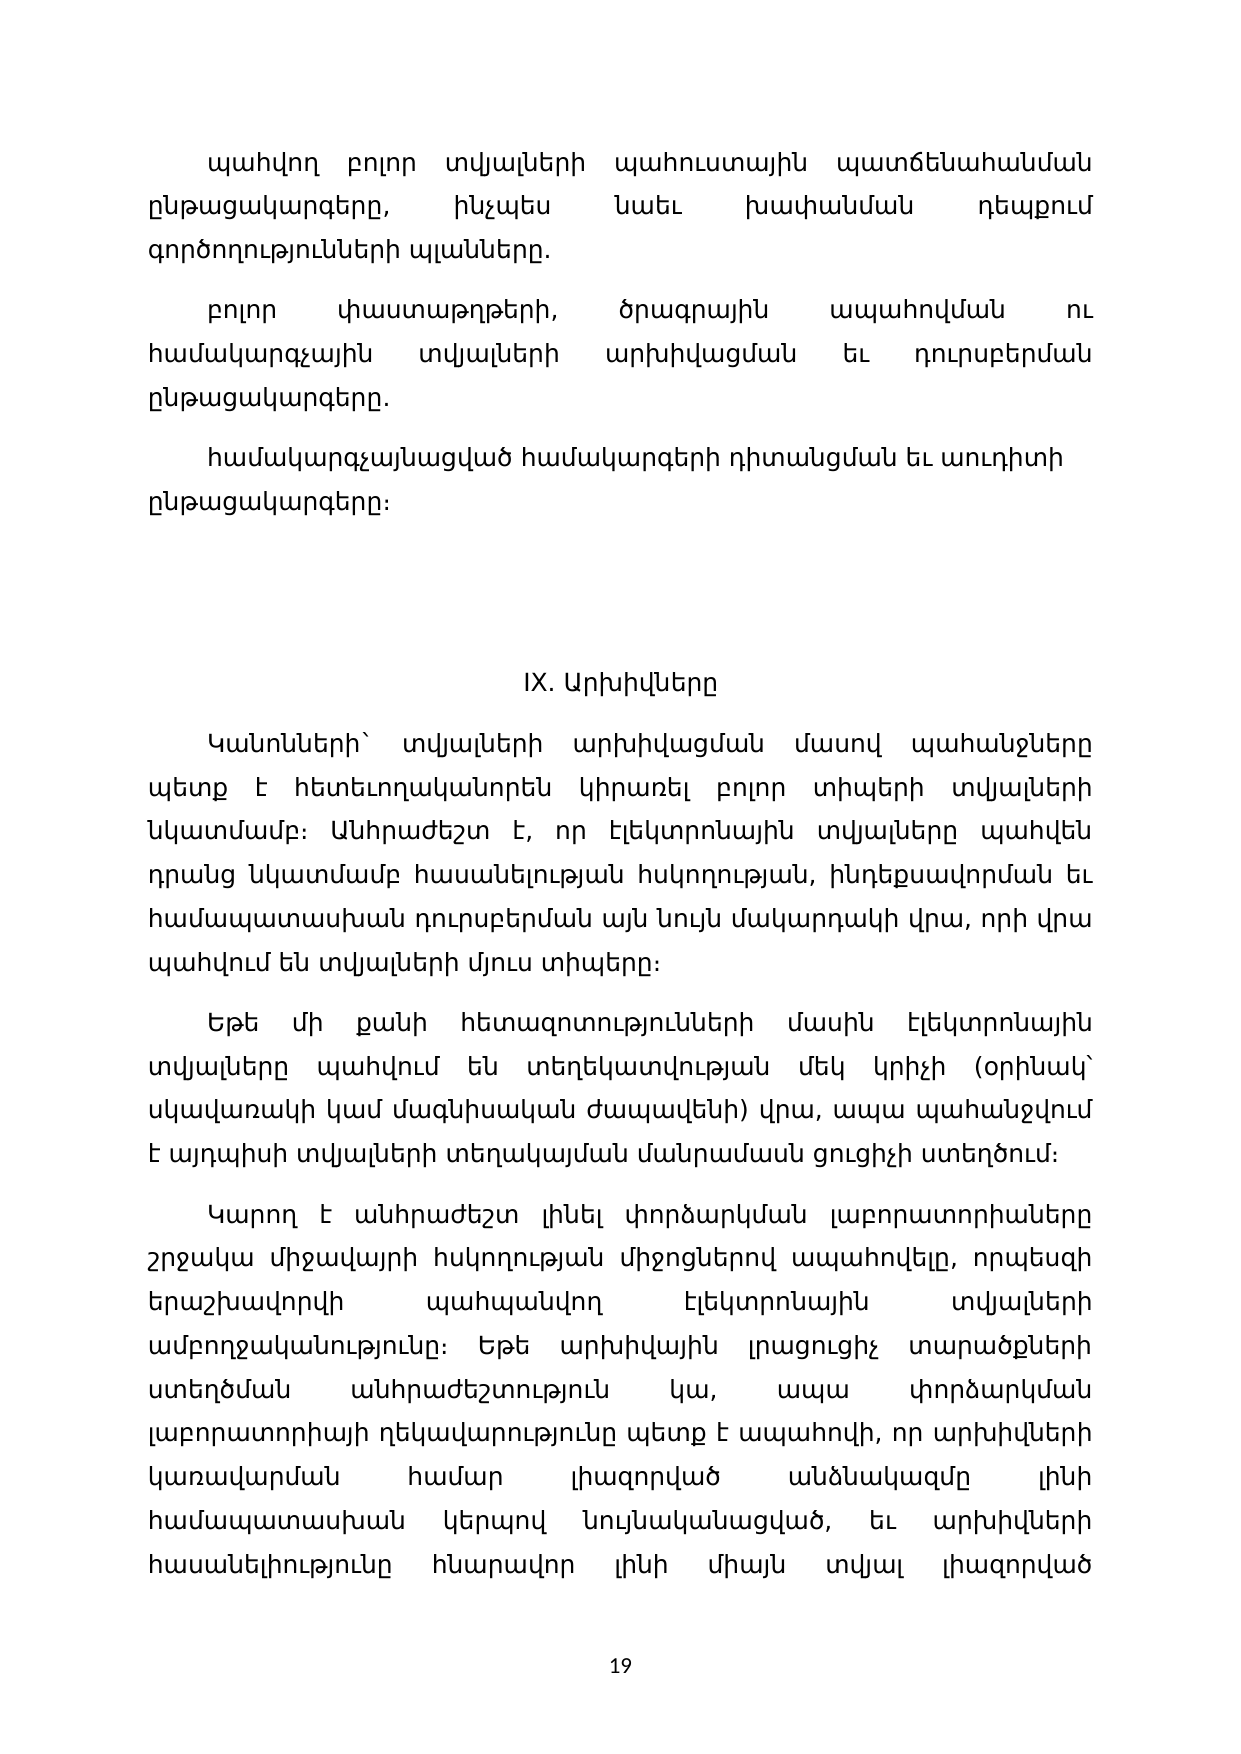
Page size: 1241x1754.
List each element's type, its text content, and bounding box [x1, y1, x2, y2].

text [148, 1200, 1093, 1579]
text Կանոնների` տվյալների արխիվացման մասով պահանջները պետք է հետեւողականորեն կիրառել բոլոր տիպերի տվյալների նկատմամբ։ Անհրաժեշտ է, որ էլեկտրոնային տվյալները պահվեն դրանց նկատմամբ հասանելության հսկողության, ինդեքսավորման եւ համապատասխան դուրսբերման այն նույն մակարդակի վրա, որի վրա պահվում են տվյալների մյուս տիպերը։ [148, 729, 1093, 977]
text բոլոր փաստաթղթերի, ծրագրային ապահովման ու համակարգչային տվյալների արխիվացման եւ դուրսբերման ընթացակարգերը. [148, 296, 1093, 412]
text IX. Արխիվները [148, 668, 1093, 698]
text Եթե մի քանի հետազոտությունների մասին էլեկտրոնային տվյալները պահվում են տեղեկատվության մեկ կրիչի (օրինակ՝ սկավառակի կամ մագնիսական ժապավենի) վրա, ապա պահանջվում է այդպիսի տվյալների տեղակայման մանրամասն ցուցիչի ստեղծում։ [148, 1008, 1093, 1168]
text համակարգչայնացված համակարգերի դիտանցման եւ աուդիտի ընթացակարգերը։ [148, 443, 1093, 516]
text պահվող բոլոր տվյալների պահուստային պատճենահանման ընթացակարգերը, ինչպես նաեւ խափանման դեպքում գործողությունների պլանները. [148, 148, 1093, 264]
